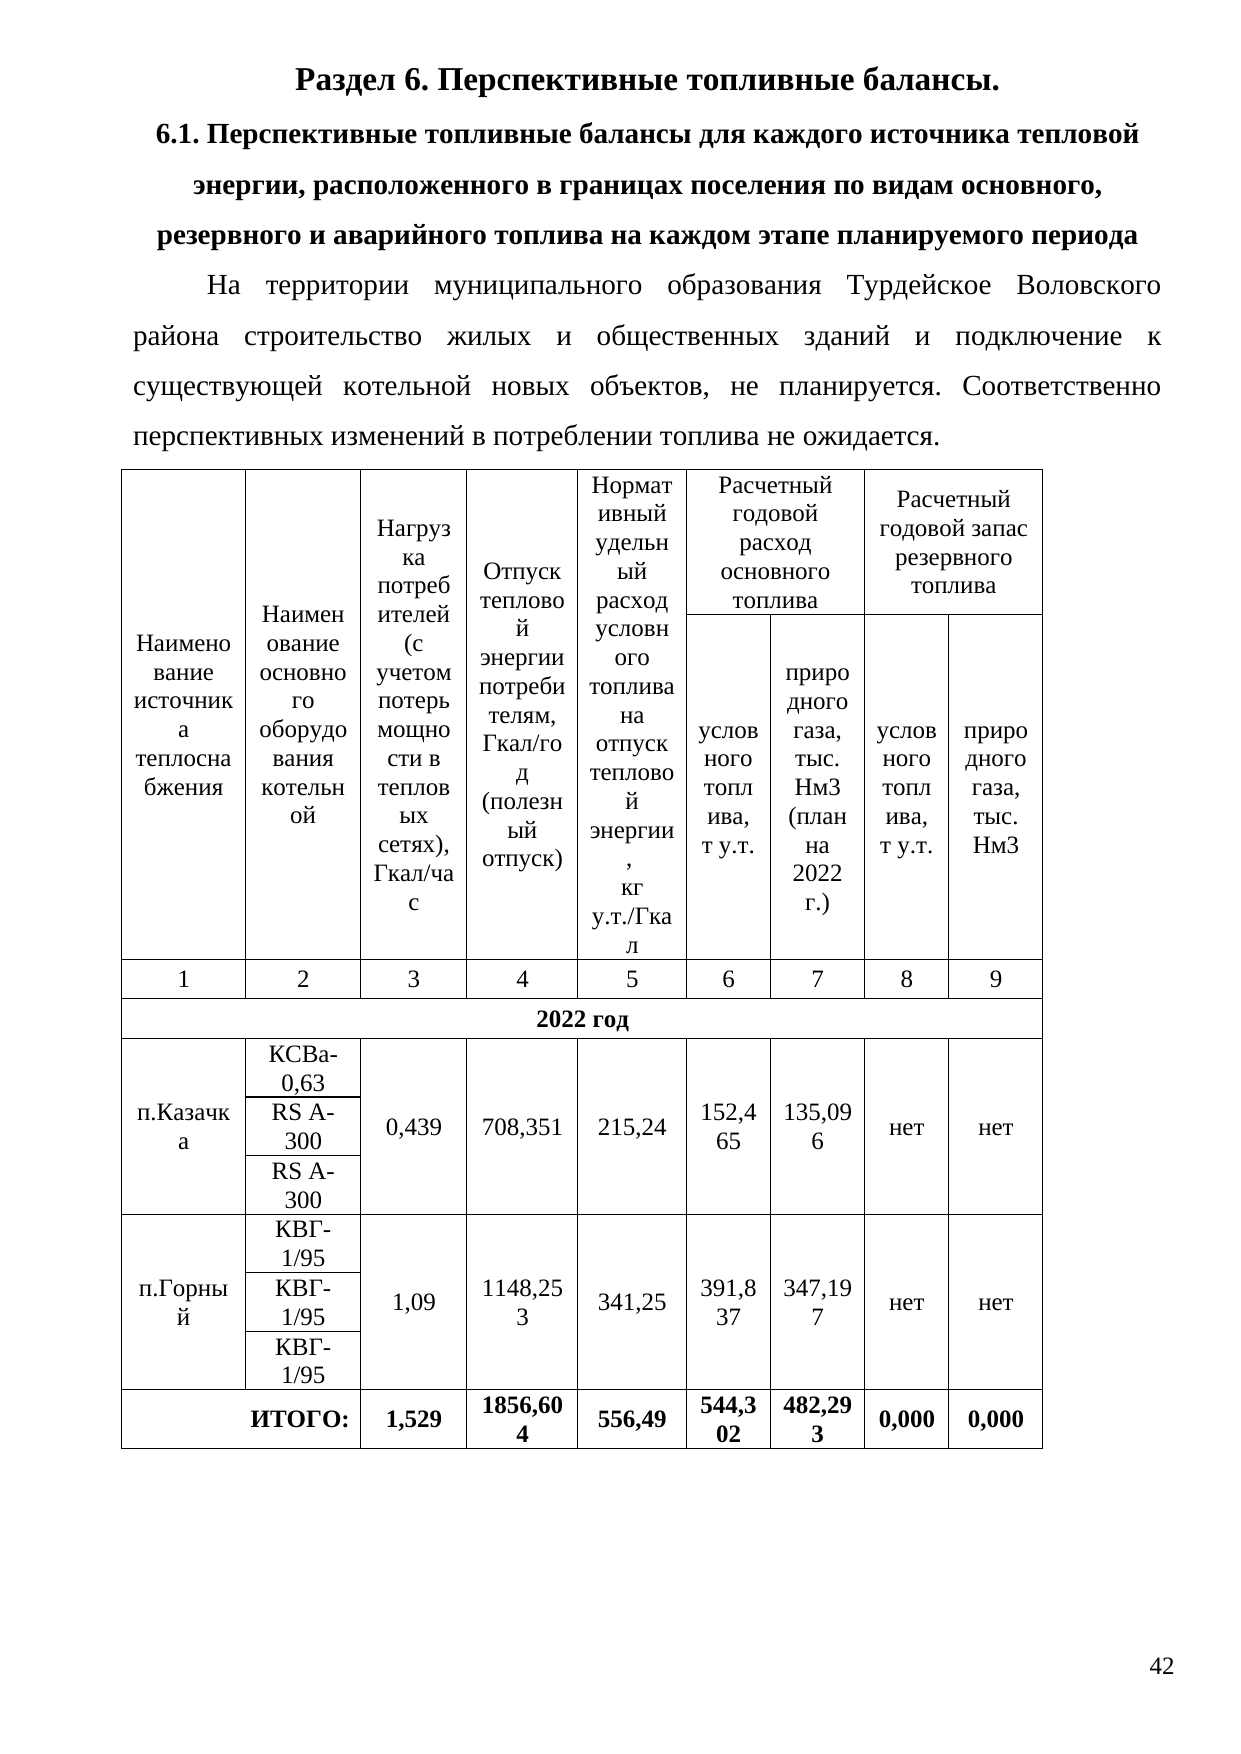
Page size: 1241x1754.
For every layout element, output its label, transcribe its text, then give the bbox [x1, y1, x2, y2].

table_cell КСВа-0,63 [246, 1039, 360, 1096]
table_cell 152,465 [687, 1039, 770, 1213]
table_cell природного газа, тыс. Нм3 (план на 2022 г.) [771, 615, 864, 958]
table_cell КВГ-1/95 [246, 1273, 360, 1331]
table_cell 0,000 [865, 1390, 948, 1448]
table_cell нет [949, 1039, 1042, 1213]
table_cell 135,096 [771, 1039, 864, 1213]
table_header Расчетный годовой запас резервного топлива [865, 470, 1042, 613]
table_cell нет [865, 1039, 948, 1213]
table_cell КВГ-1/95 [246, 1215, 360, 1272]
table_cell п.Горный [122, 1215, 245, 1389]
table_cell 347,197 [771, 1215, 864, 1389]
table_header Расчетный годовой расход основного топлива [687, 470, 864, 613]
table_cell 1148,253 [467, 1215, 577, 1389]
table_header Наименование источника теплоснабжения [122, 470, 245, 958]
table_cell RS A-300 [246, 1098, 360, 1155]
table_cell 556,49 [578, 1390, 686, 1448]
table_cell 482,293 [771, 1390, 864, 1448]
table_cell условного топлива, т у.т. [865, 615, 948, 958]
table_cell 544,302 [687, 1390, 770, 1448]
table_cell 0,439 [361, 1039, 466, 1213]
table_cell п.Казачка [122, 1039, 245, 1213]
table_cell нет [865, 1215, 948, 1389]
table_cell 1 [122, 960, 245, 998]
table_cell 9 [949, 960, 1042, 998]
table_cell 0,000 [949, 1390, 1042, 1448]
table_cell 215,24 [578, 1039, 686, 1213]
table_cell природного газа, тыс. Нм3 [949, 615, 1042, 958]
table_cell 2022 год [122, 999, 1042, 1038]
table_header Наименование основного оборудования котельной [246, 470, 360, 958]
text 6.1. Перспективные топливные балансы для каждого источника тепловой энергии, расположенного в границах поселения по видам основного, резервного и аварийного топлива на каждом этапе планируемого периода [133, 117, 1162, 251]
table_cell 2 [246, 960, 360, 998]
table_cell 341,25 [578, 1215, 686, 1389]
table_cell 1,09 [361, 1215, 466, 1389]
table_cell 3 [361, 960, 466, 998]
table_cell 1,529 [361, 1390, 466, 1448]
table_header Нагрузка потребителей (с учетом потерь мощности в тепловых сетях), Гкал/час [361, 470, 466, 958]
table_cell ИТОГО: [122, 1390, 360, 1448]
table_cell 6 [687, 960, 770, 998]
table_cell КВГ-1/95 [246, 1332, 360, 1389]
table_cell RS A-300 [246, 1156, 360, 1213]
text На территории муниципального образования Турдейское Воловского района строительство жилых и общественных зданий и подключение к существующей котельной новых объектов, не планируется. Соответственно перспективных изменений в потреблении топлива не ожидается. [133, 267, 1162, 452]
table_cell 8 [865, 960, 948, 998]
table_cell 4 [467, 960, 577, 998]
table_header Отпуск тепловой энергии потребителям, Гкал/год (полезный отпуск) [467, 470, 577, 958]
table_cell 708,351 [467, 1039, 577, 1213]
table_cell 1856,604 [467, 1390, 577, 1448]
text Раздел 6. Перспективные топливные балансы. [133, 59, 1162, 97]
table_cell 7 [771, 960, 864, 998]
table_cell нет [949, 1215, 1042, 1389]
table_cell условного топлива, т у.т. [687, 615, 770, 958]
table_header Нормативный удельный расход условного топлива на отпуск тепловой энергии, кг у.т./Гкал [578, 470, 686, 958]
table_cell 5 [578, 960, 686, 998]
table_cell 391,837 [687, 1215, 770, 1389]
